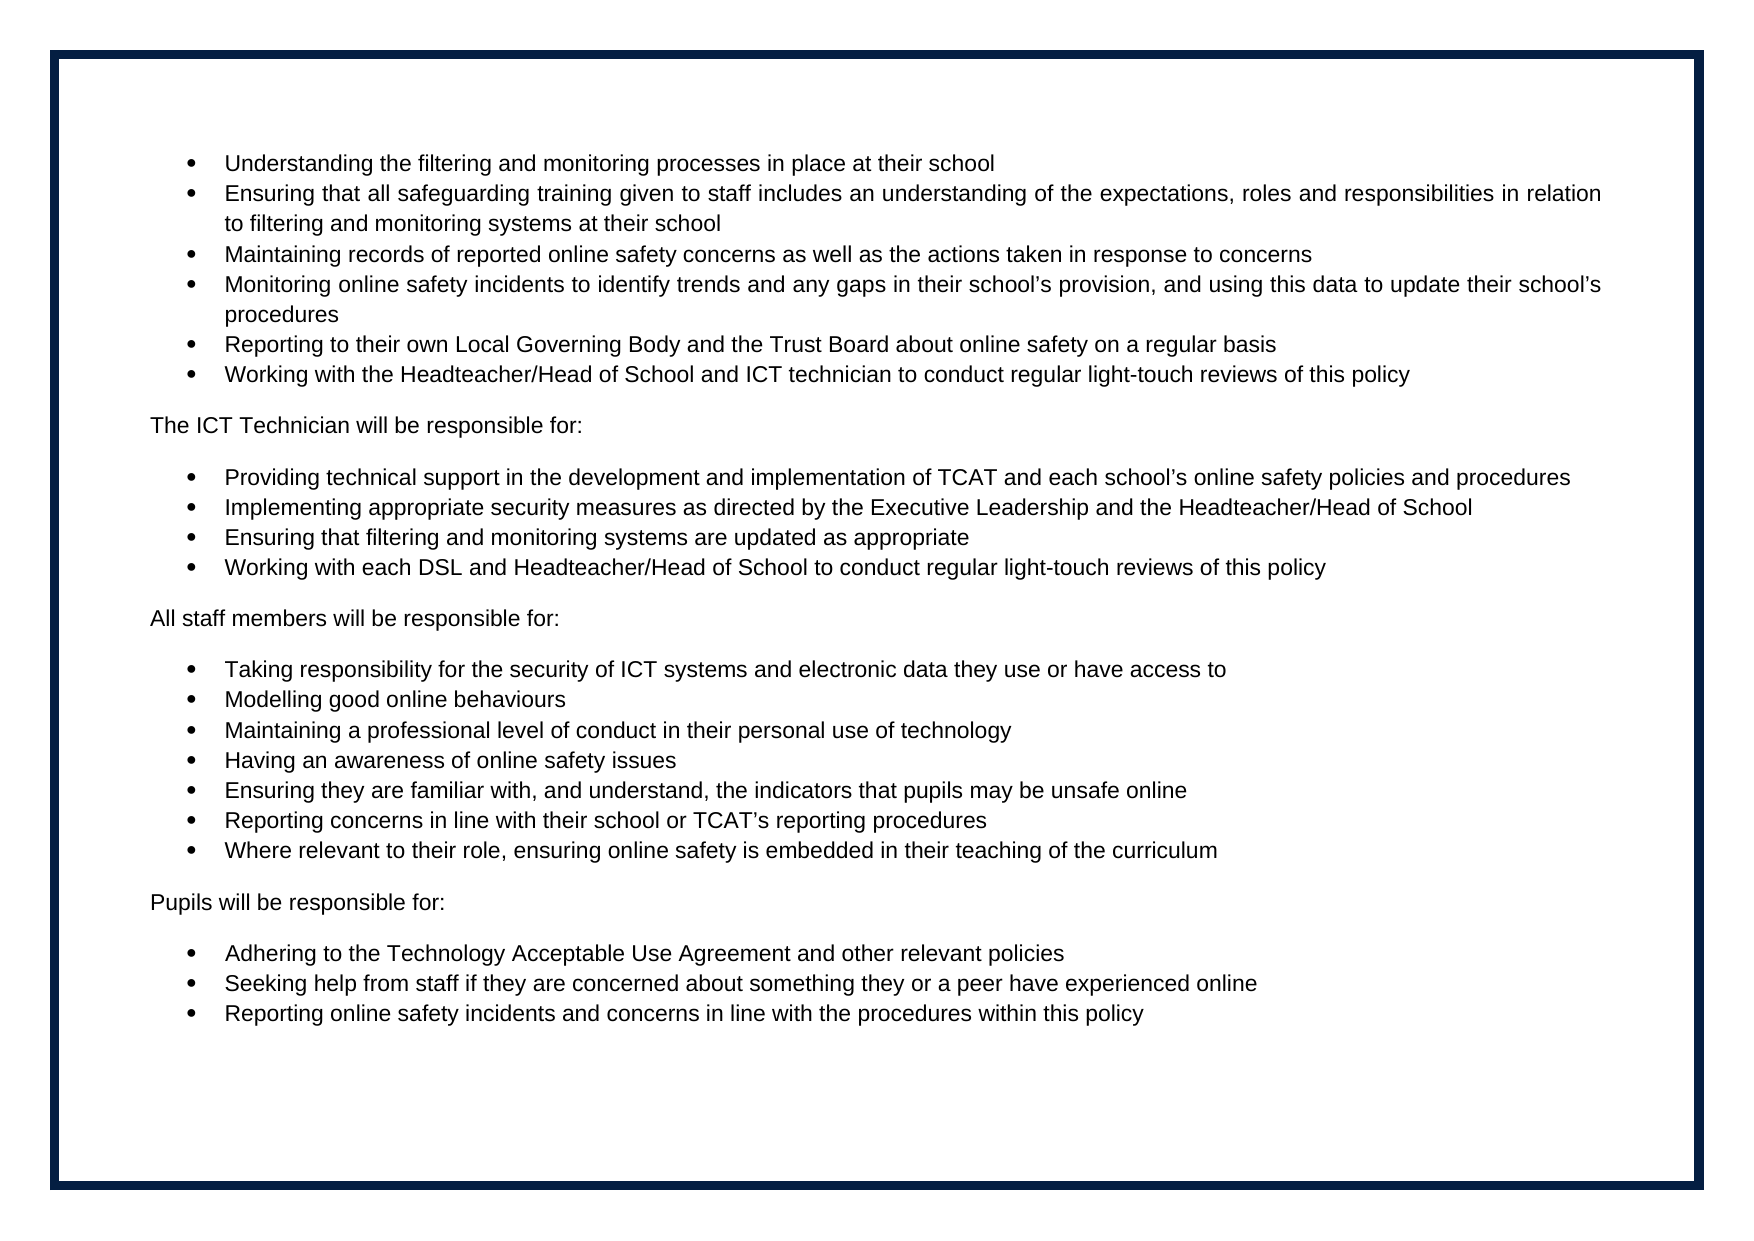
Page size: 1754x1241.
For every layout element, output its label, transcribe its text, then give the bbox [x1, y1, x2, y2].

list Providing technical support in the development and implementation of TCAT and each school’s online safety policies and procedures [187, 463, 1604, 490]
text All staff members will be responsible for: [150, 605, 1604, 632]
list Ensuring that all safeguarding training given to staff includes an understanding of the expectations, roles and responsibilities in relation to filtering and monitoring systems at their school [187, 180, 1604, 237]
list Working with the Headteacher/Head of School and ICT technician to conduct regular light-touch reviews of this policy [187, 361, 1604, 388]
list Reporting concerns in line with their school or TCAT’s reporting procedures [187, 807, 1604, 834]
text The ICT Technician will be responsible for: [150, 412, 1604, 439]
list Modelling good online behaviours [187, 686, 1604, 713]
list Where relevant to their role, ensuring online safety is embedded in their teaching of the curriculum [187, 837, 1604, 864]
list Understanding the filtering and monitoring processes in place at their school [187, 150, 1604, 176]
list Seeking help from staff if they are concerned about something they or a peer have experienced online [187, 970, 1604, 996]
list Maintaining records of reported online safety concerns as well as the actions taken in response to concerns [187, 241, 1604, 267]
list Taking responsibility for the security of ICT systems and electronic data they use or have access to [187, 656, 1604, 683]
list Reporting online safety incidents and concerns in line with the procedures within this policy [187, 1000, 1604, 1026]
list Having an awareness of online safety issues [187, 747, 1604, 773]
list Monitoring online safety incidents to identify trends and any gaps in their school’s provision, and using this data to update their school’s procedures [187, 271, 1604, 327]
list Working with each DSL and Headteacher/Head of School to conduct regular light-touch reviews of this policy [187, 554, 1604, 581]
list Implementing appropriate security measures as directed by the Executive Leadership and the Headteacher/Head of School [187, 494, 1604, 520]
list Ensuring that filtering and monitoring systems are updated as appropriate [187, 524, 1604, 550]
list Ensuring they are familiar with, and understand, the indicators that pupils may be unsafe online [187, 777, 1604, 803]
list Reporting to their own Local Governing Body and the Trust Board about online safety on a regular basis [187, 331, 1604, 358]
list Adhering to the Technology Acceptable Use Agreement and other relevant policies [187, 939, 1604, 966]
text Pupils will be responsible for: [150, 888, 1604, 915]
list Maintaining a professional level of conduct in their personal use of technology [187, 717, 1604, 743]
